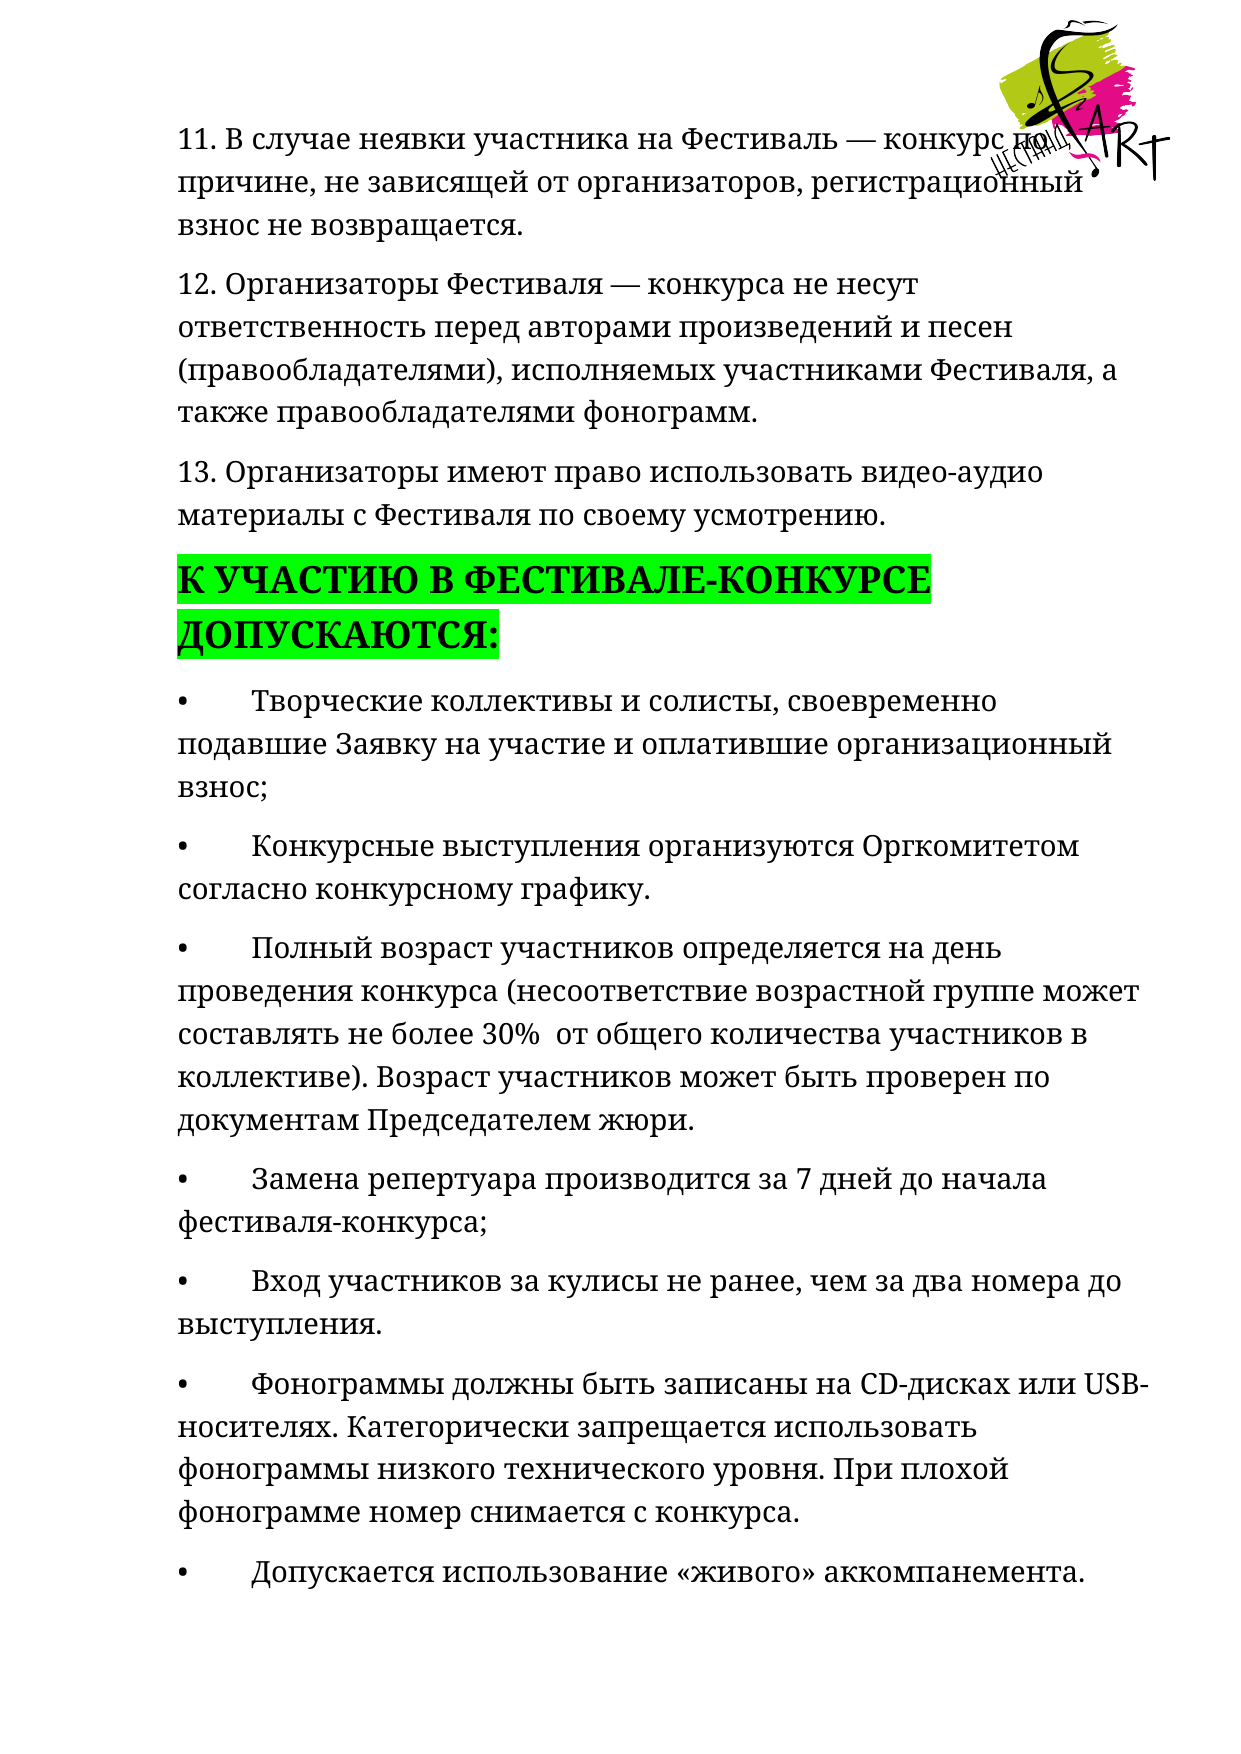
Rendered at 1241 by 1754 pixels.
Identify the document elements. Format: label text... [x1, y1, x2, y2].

text 13. Организаторы имеют право использовать видео-аудио материалы с Фестиваля по своему усмотрению. [177, 451, 1152, 534]
text • Творческие коллективы и солисты, своевременно подавшие Заявку на участие и оплатившие организационный взнос; [177, 680, 1152, 806]
text • Допускается использование «живого» аккомпанемента. [177, 1551, 1152, 1591]
text • Полный возраст участников определяется на день проведения конкурса (несоответствие возрастной группе может составлять не более 30% от общего количества участников в коллективе). Возраст участников может быть проверен по документам Председателем жюри. [177, 928, 1152, 1139]
text 11. В случае неявки участника на Фестиваль — конкурс по причине, не зависящей от организаторов, регистрационный взнос не возвращается. [177, 118, 1152, 243]
text • Конкурсные выступления организуются Оргкомитетом согласно конкурсному графику. [177, 825, 1152, 908]
text • Вход участников за кулисы не ранее, чем за два номера до выступления. [177, 1261, 1152, 1343]
text • Фонограммы должны быть записаны на CD-дисках или USB-носителях. Категорически запрещается использовать фонограммы низкого технического уровня. При плохой фонограмме номер снимается с конкурса. [177, 1363, 1152, 1531]
picture [990, 20, 1171, 181]
text 12. Организаторы Фестиваля — конкурса не несут ответственность перед авторами произведений и песен (правообладателями), исполняемых участниками Фестиваля, а также правообладателями фонограмм. [177, 263, 1152, 431]
text • Замена репертуара производится за 7 дней до начала фестиваля-конкурса; [177, 1158, 1152, 1241]
text К УЧАСТИЮ В ФЕСТИВАЛЕ-КОНКУРСЕ ДОПУСКАЮТСЯ: [177, 553, 1152, 659]
